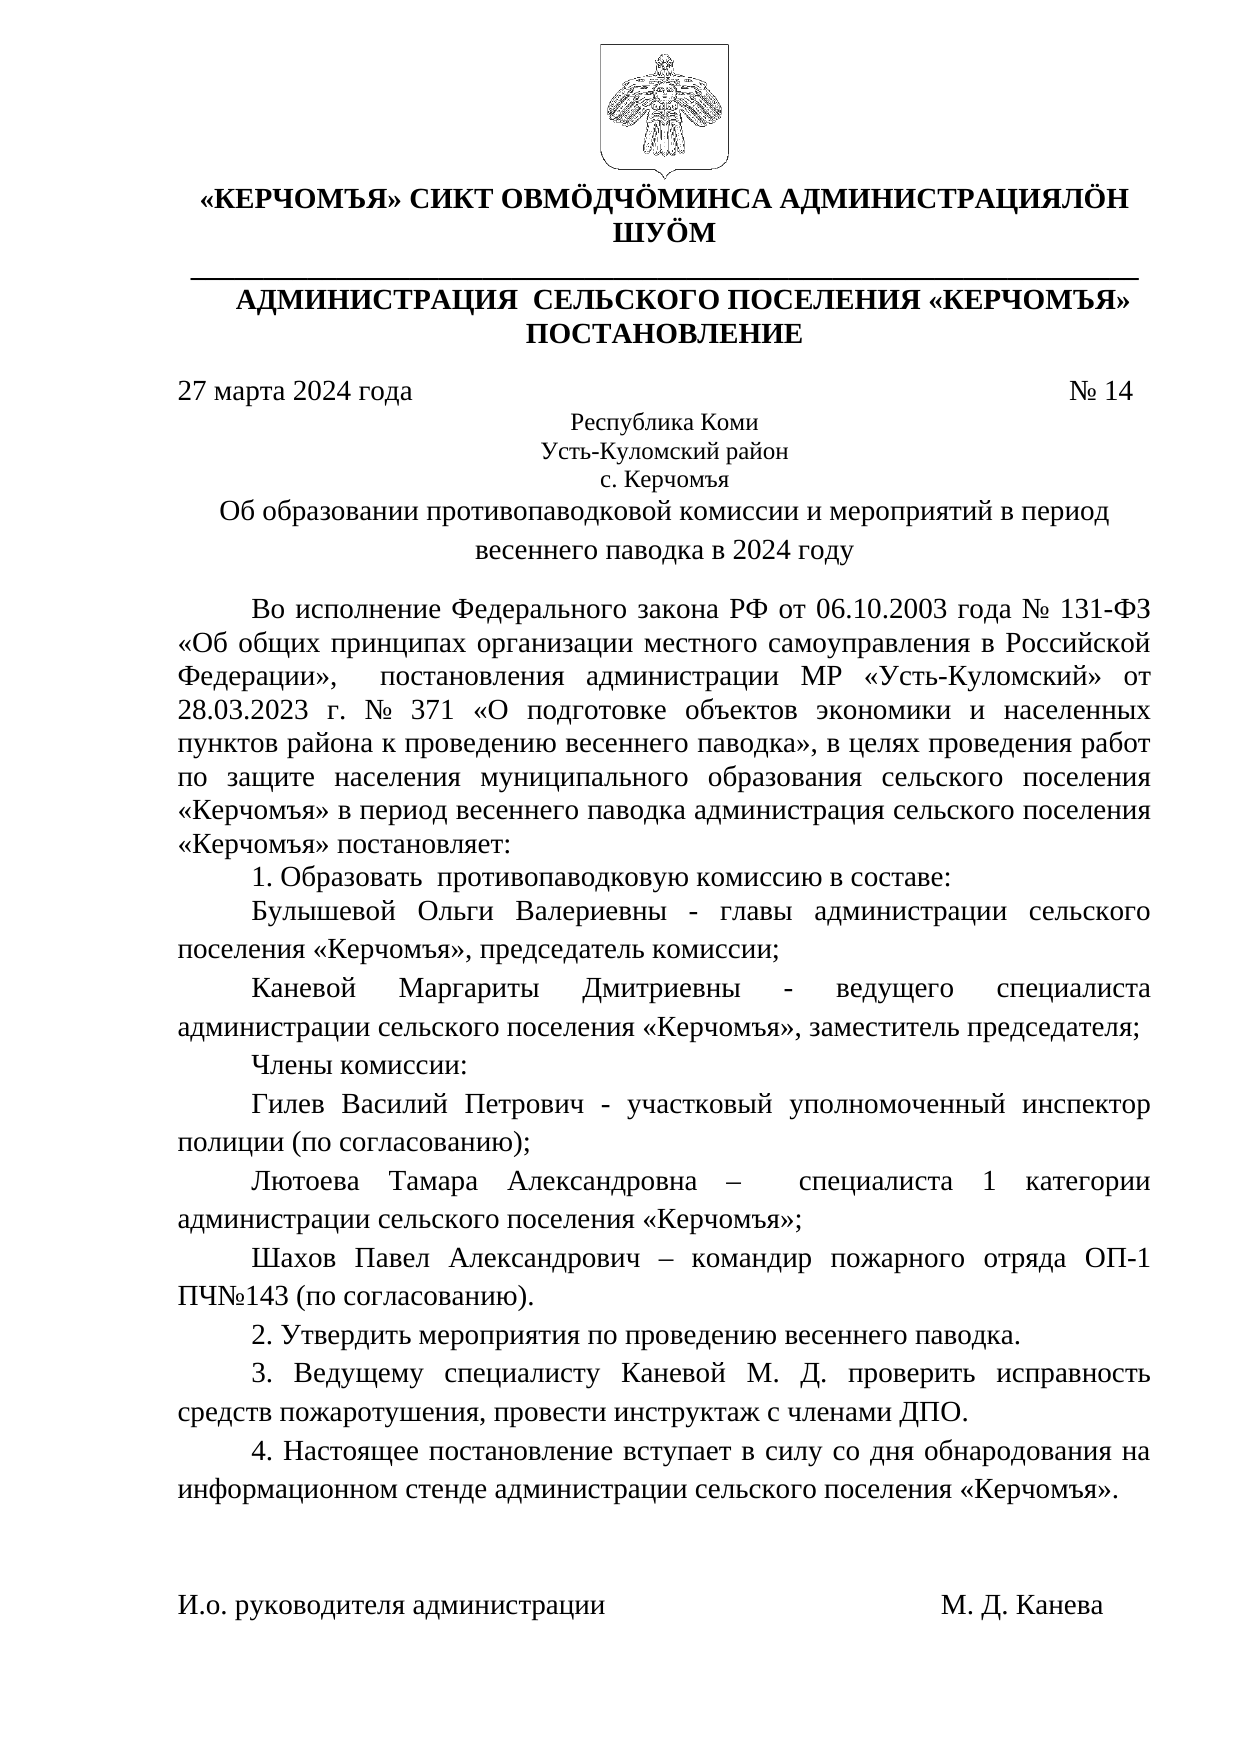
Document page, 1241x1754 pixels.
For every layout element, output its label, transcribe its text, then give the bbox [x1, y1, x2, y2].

text Лютоева Тамара Александровна – специалиста 1 категории администрации сельского поселения «Керчомъя»; [177, 1163, 1152, 1235]
text 4. Настоящее постановление вступает в силу со дня обнародования на информационном стенде администрации сельского поселения «Керчомъя». [177, 1433, 1152, 1505]
text «КЕРЧОМЪЯ» СИКТ ОВМÖДЧÖМИНСА АДМИНИСТРАЦИЯЛÖН [177, 182, 1152, 215]
text Гилев Василий Петрович - участковый уполномоченный инспектор полиции (по согласованию); [177, 1086, 1152, 1158]
table_header Наименование мероприятия [594, 44, 735, 182]
text Республика Коми [177, 407, 1152, 436]
list ПОСТАНОВЛЕНИЕ [177, 316, 1152, 349]
text _________________________________________________________________ [177, 249, 1152, 282]
text Шахов Павел Александрович – командир пожарного отряда ОП-1 ПЧ№143 (по согласованию). [177, 1240, 1152, 1312]
text Во исполнение Федерального закона РФ от 06.10.2003 года № 131-ФЗ «Об общих принципах организации местного самоуправления в Российской Федерации», постановления администрации МР «Усть-Куломский» от 28.03.2023 г. № 371 «О подготовке объектов экономики и населенных пунктов района к проведению весеннего паводка», в целях проведения работ по защите населения муниципального образования сельского поселения «Керчомъя» в период весеннего паводка администрация сельского поселения «Керчомъя» постановляет: [177, 591, 1152, 859]
text ШУÖМ [177, 215, 1152, 249]
text Каневой Маргариты Дмитриевны - ведущего специалиста администрации сельского поселения «Керчомъя», заместитель председателя; [177, 970, 1152, 1042]
text с. Керчомъя [177, 464, 1152, 493]
text 2. Утвердить мероприятия по проведению весеннего паводка. [177, 1317, 1152, 1351]
text И.о. руководителя администрации М. Д. Канева [177, 1587, 1152, 1620]
text Булышевой Ольги Валериевны - главы администрации сельского поселения «Керчомъя», председатель комиссии; [177, 893, 1152, 965]
list АДМИНИСТРАЦИЯ СЕЛЬСКОГО ПОСЕЛЕНИЯ «КЕРЧОМЪЯ» [177, 282, 1152, 316]
text Усть-Куломский район [177, 436, 1152, 464]
text 27 марта 2024 года № 14 [177, 373, 1152, 407]
text Об образовании противопаводковой комиссии и мероприятий в период весеннего паводка в 2024 году [177, 493, 1152, 565]
text 1. Образовать противопаводковую комиссию в составе: [177, 859, 1152, 893]
text Члены комиссии: [177, 1047, 1152, 1081]
text 3. Ведущему специалисту Каневой М. Д. проверить исправность средств пожаротушения, провести инструктаж с членами ДПО. [177, 1356, 1152, 1428]
